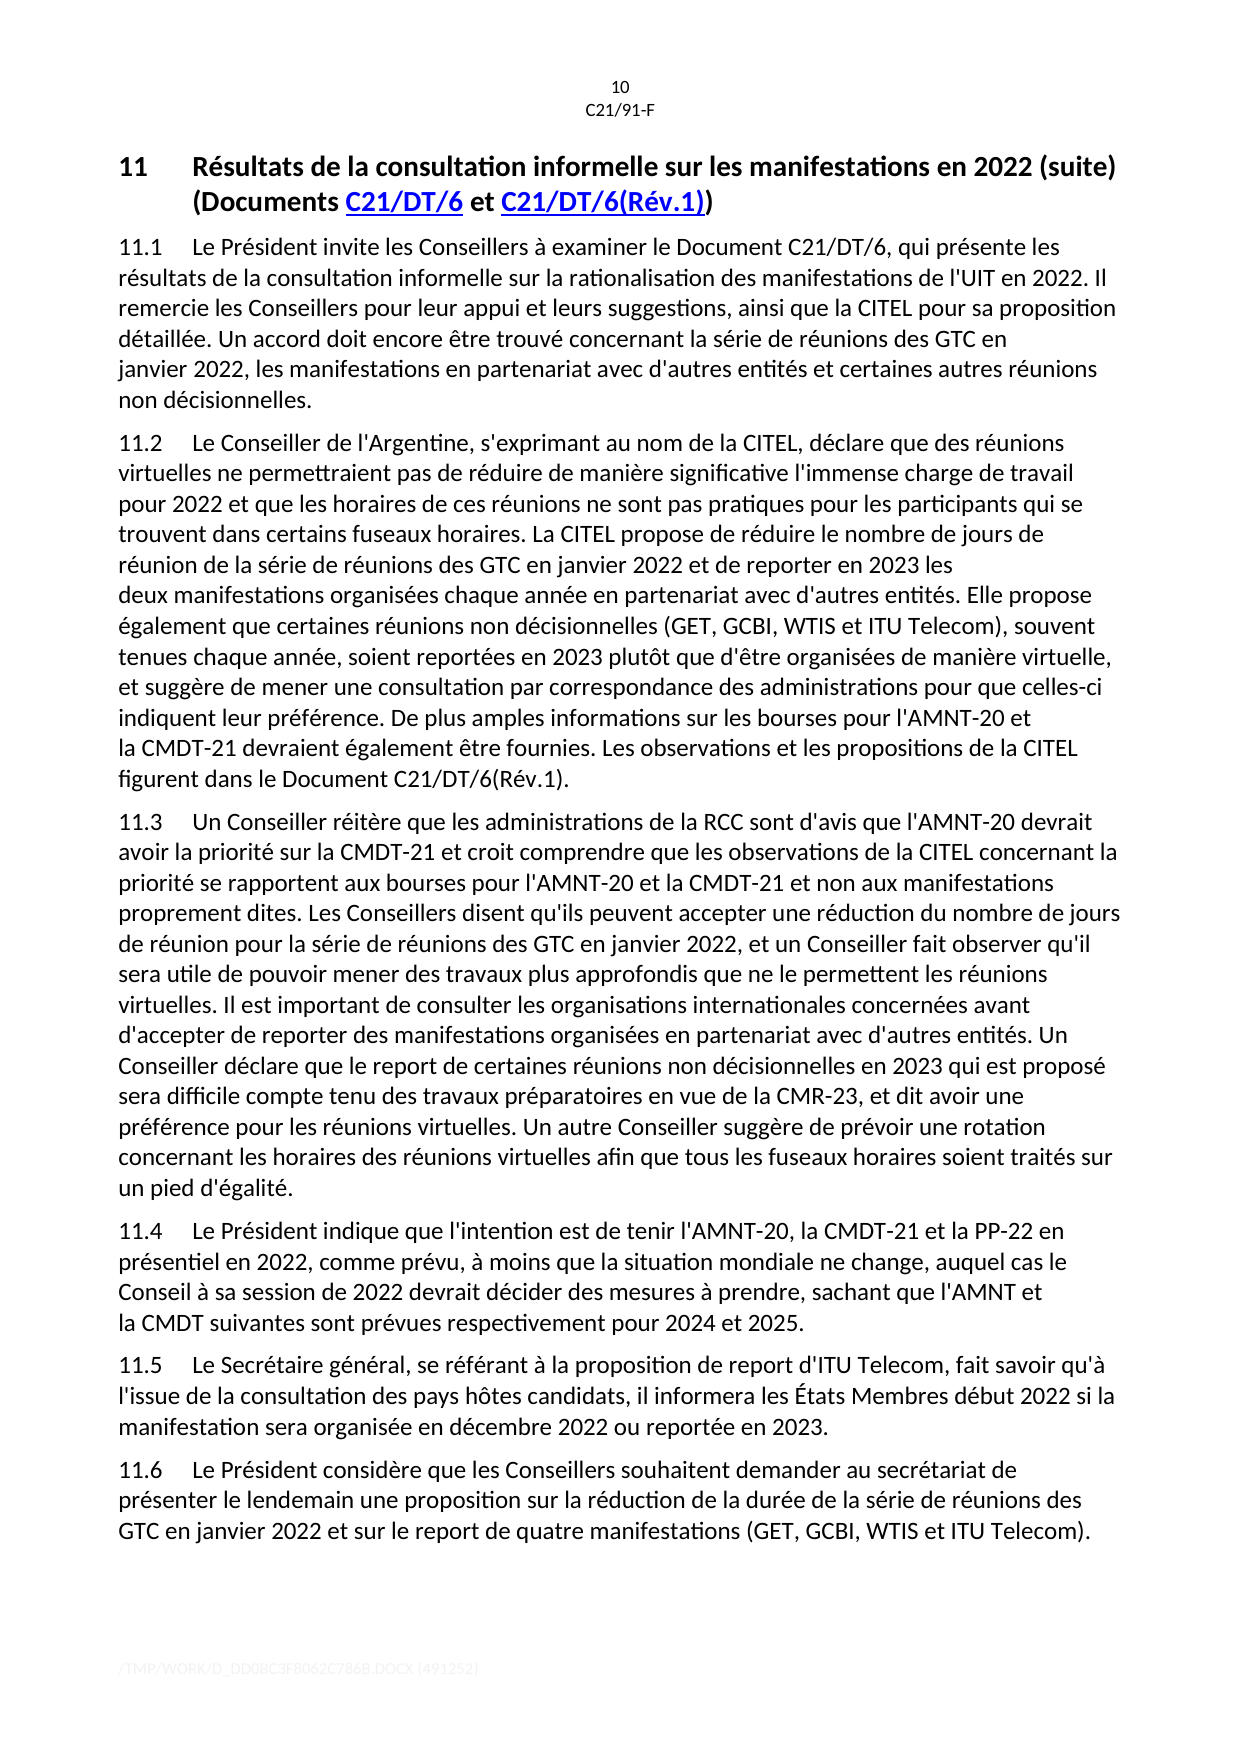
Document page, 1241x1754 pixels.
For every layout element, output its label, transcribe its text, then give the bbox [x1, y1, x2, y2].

text 11.5 Le Secrétaire général, se référant à la proposition de report d'ITU Telecom, fait savoir qu'à l'issue de la consultation des pays hôtes candidats, il informera les États Membres début 2022 si la manifestation sera organisée en décembre 2022 ou reportée en 2023. [118, 1350, 1122, 1441]
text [118, 1454, 1122, 1545]
text 11.2 Le Conseiller de l'Argentine, s'exprimant au nom de la CITEL, déclare que des réunions virtuelles ne permettraient pas de réduire de manière significative l'immense charge de travail pour 2022 et que les horaires de ces réunions ne sont pas pratiques pour les participants qui se trouvent dans certains fuseaux horaires. La CITEL propose de réduire le nombre de jours de réunion de la série de réunions des GTC en janvier 2022 et de reporter en 2023 les deux manifestations organisées chaque année en partenariat avec d'autres entités. Elle propose également que certaines réunions non décisionnelles (GET, GCBI, WTIS et ITU Telecom), souvent tenues chaque année, soient reportées en 2023 plutôt que d'être organisées de manière virtuelle, et suggère de mener une consultation par correspondance des administrations pour que celles-ci indiquent leur préférence. De plus amples informations sur les bourses pour l'AMNT-20 et la CMDT-21 devraient également être fournies. Les observations et les propositions de la CITEL figurent dans le Document C21/DT/6(Rév.1). [118, 427, 1122, 793]
text 11.3 Un Conseiller réitère que les administrations de la RCC sont d'avis que l'AMNT-20 devrait avoir la priorité sur la CMDT-21 et croit comprendre que les observations de la CITEL concernant la priorité se rapportent aux bourses pour l'AMNT-20 et la CMDT-21 et non aux manifestations proprement dites. Les Conseillers disent qu'ils peuvent accepter une réduction du nombre de jours de réunion pour la série de réunions des GTC en janvier 2022, et un Conseiller fait observer qu'il sera utile de pouvoir mener des travaux plus approfondis que ne le permettent les réunions virtuelles. Il est important de consulter les organisations internationales concernées avant d'accepter de reporter des manifestations organisées en partenariat avec d'autres entités. Un Conseiller déclare que le report de certaines réunions non décisionnelles en 2023 qui est proposé sera difficile compte tenu des travaux préparatoires en vue de la CMR-23, et dit avoir une préférence pour les réunions virtuelles. Un autre Conseiller suggère de prévoir une rotation concernant les horaires des réunions virtuelles afin que tous les fuseaux horaires soient traités sur un pied d'égalité. [118, 806, 1122, 1203]
text 11.4 Le Président indique que l'intention est de tenir l'AMNT-20, la CMDT-21 et la PP-22 en présentiel en 2022, comme prévu, à moins que la situation mondiale ne change, auquel cas le Conseil à sa session de 2022 devrait décider des mesures à prendre, sachant que l'AMNT et la CMDT suivantes sont prévues respectivement pour 2024 et 2025. [118, 1215, 1122, 1337]
text 11.1 Le Président invite les Conseillers à examiner le Document C21/DT/6, qui présente les résultats de la consultation informelle sur la rationalisation des manifestations de l'UIT en 2022. Il remercie les Conseillers pour leur appui et leurs suggestions, ainsi que la CITEL pour sa proposition détaillée. Un accord doit encore être trouvé concernant la série de réunions des GTC en janvier 2022, les manifestations en partenariat avec d'autres entités et certaines autres réunions non décisionnelles. [118, 231, 1122, 414]
subtitle 11 Résultats de la consultation informelle sur les manifestations en 2022 (suite) (Documents C21/DT/6 et C21/DT/6(Rév.1)) [118, 148, 1122, 219]
